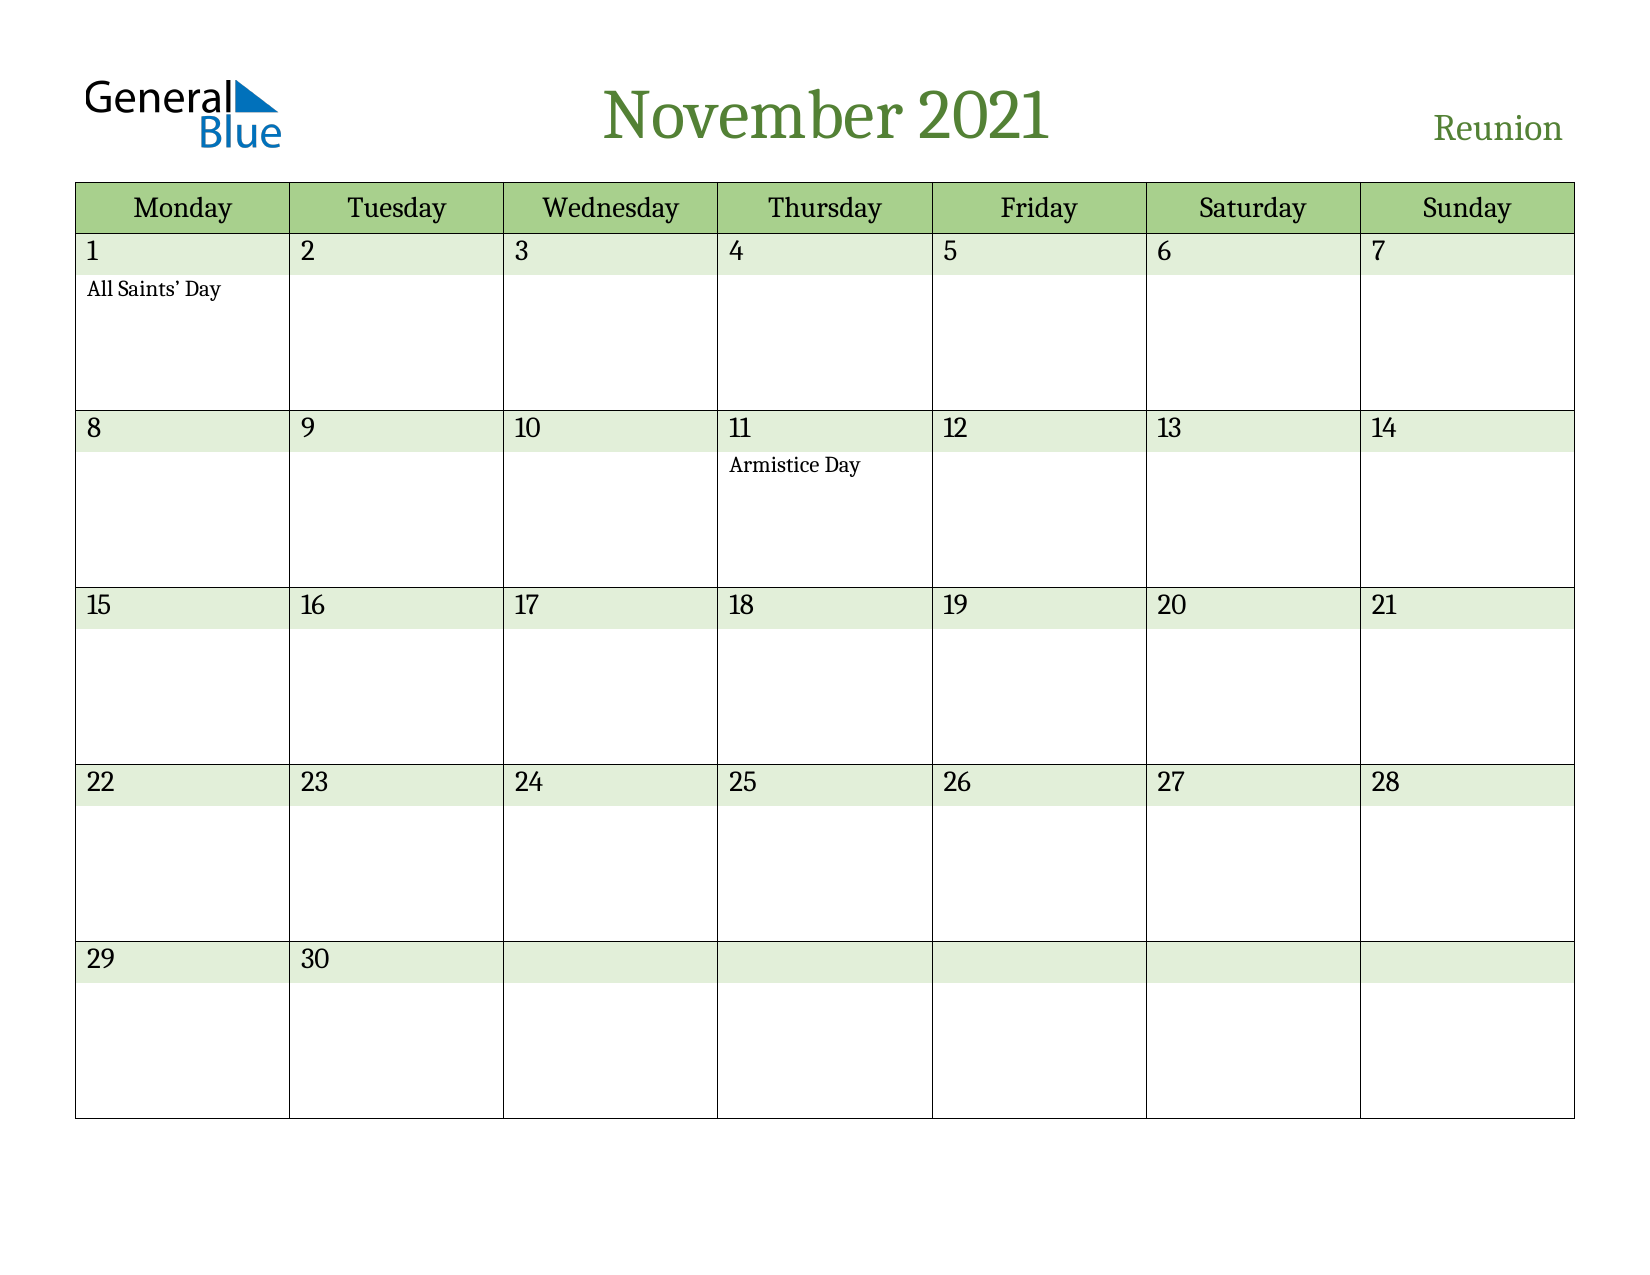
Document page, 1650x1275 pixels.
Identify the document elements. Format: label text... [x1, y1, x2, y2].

table_cell 8 [76, 411, 289, 452]
table_cell All Saints’ Day [76, 275, 289, 410]
table_cell 23 [290, 765, 503, 806]
table_cell [290, 275, 503, 410]
table_cell Wednesday [504, 183, 717, 233]
table_cell [1361, 275, 1574, 410]
table_cell [1147, 629, 1360, 764]
table_cell Monday [76, 183, 289, 233]
table_cell 15 [76, 588, 289, 629]
table_cell 24 [504, 765, 717, 806]
table_cell [504, 983, 717, 1118]
table_cell [290, 629, 503, 764]
table_cell [1361, 452, 1574, 587]
table_cell 28 [1361, 765, 1574, 806]
table_cell 5 [933, 234, 1146, 275]
table_cell [1147, 942, 1360, 983]
table_cell 12 [933, 411, 1146, 452]
table_cell [933, 275, 1146, 410]
table_cell 9 [290, 411, 503, 452]
table_cell [933, 942, 1146, 983]
table_cell 17 [504, 588, 717, 629]
table_cell 18 [718, 588, 932, 629]
table_cell 6 [1147, 234, 1360, 275]
table_cell [76, 983, 289, 1118]
table_cell [718, 629, 932, 764]
table_cell 19 [933, 588, 1146, 629]
table_cell [933, 629, 1146, 764]
table_cell [1147, 806, 1360, 941]
table_cell 10 [504, 411, 717, 452]
table_cell Thursday [718, 183, 932, 233]
table_cell [933, 806, 1146, 941]
table_cell [504, 942, 717, 983]
table_cell 25 [718, 765, 932, 806]
table_cell [1361, 983, 1574, 1118]
table_cell 13 [1147, 411, 1360, 452]
table_cell [290, 452, 503, 587]
table_cell Armistice Day [718, 452, 932, 587]
table_cell [1147, 275, 1360, 410]
table_header Reunion [1146, 75, 1574, 182]
table_cell [1361, 806, 1574, 941]
table_header [76, 75, 503, 182]
picture [86, 80, 281, 148]
table_cell 27 [1147, 765, 1360, 806]
table_cell [504, 629, 717, 764]
table_cell 22 [76, 765, 289, 806]
table_cell [1361, 942, 1574, 983]
table_cell [718, 942, 932, 983]
table_cell 2 [290, 234, 503, 275]
table_cell [76, 806, 289, 941]
table_header November 2021 [504, 75, 1146, 182]
table_cell [1147, 983, 1360, 1118]
table_cell [290, 806, 503, 941]
table_cell Saturday [1147, 183, 1360, 233]
table_cell 11 [718, 411, 932, 452]
table_cell [290, 983, 503, 1118]
table_cell [1361, 629, 1574, 764]
table_cell [933, 983, 1146, 1118]
table_cell 3 [504, 234, 717, 275]
table_cell [933, 452, 1146, 587]
table_cell [76, 629, 289, 764]
table_cell 20 [1147, 588, 1360, 629]
table_cell [76, 452, 289, 587]
table_cell 21 [1361, 588, 1574, 629]
table_cell 30 [290, 942, 503, 983]
table_cell [504, 452, 717, 587]
table_cell 16 [290, 588, 503, 629]
table_cell [718, 806, 932, 941]
table_cell Tuesday [290, 183, 503, 233]
table_cell [504, 806, 717, 941]
table_cell 1 [76, 234, 289, 275]
table_cell 26 [933, 765, 1146, 806]
table_cell 7 [1361, 234, 1574, 275]
table_cell [1147, 452, 1360, 587]
table_cell [718, 983, 932, 1118]
table_cell 14 [1361, 411, 1574, 452]
table_cell [504, 275, 717, 410]
table_cell 29 [76, 942, 289, 983]
table_cell 4 [718, 234, 932, 275]
table_cell Sunday [1361, 183, 1574, 233]
table_cell [718, 275, 932, 410]
table_cell Friday [933, 183, 1146, 233]
